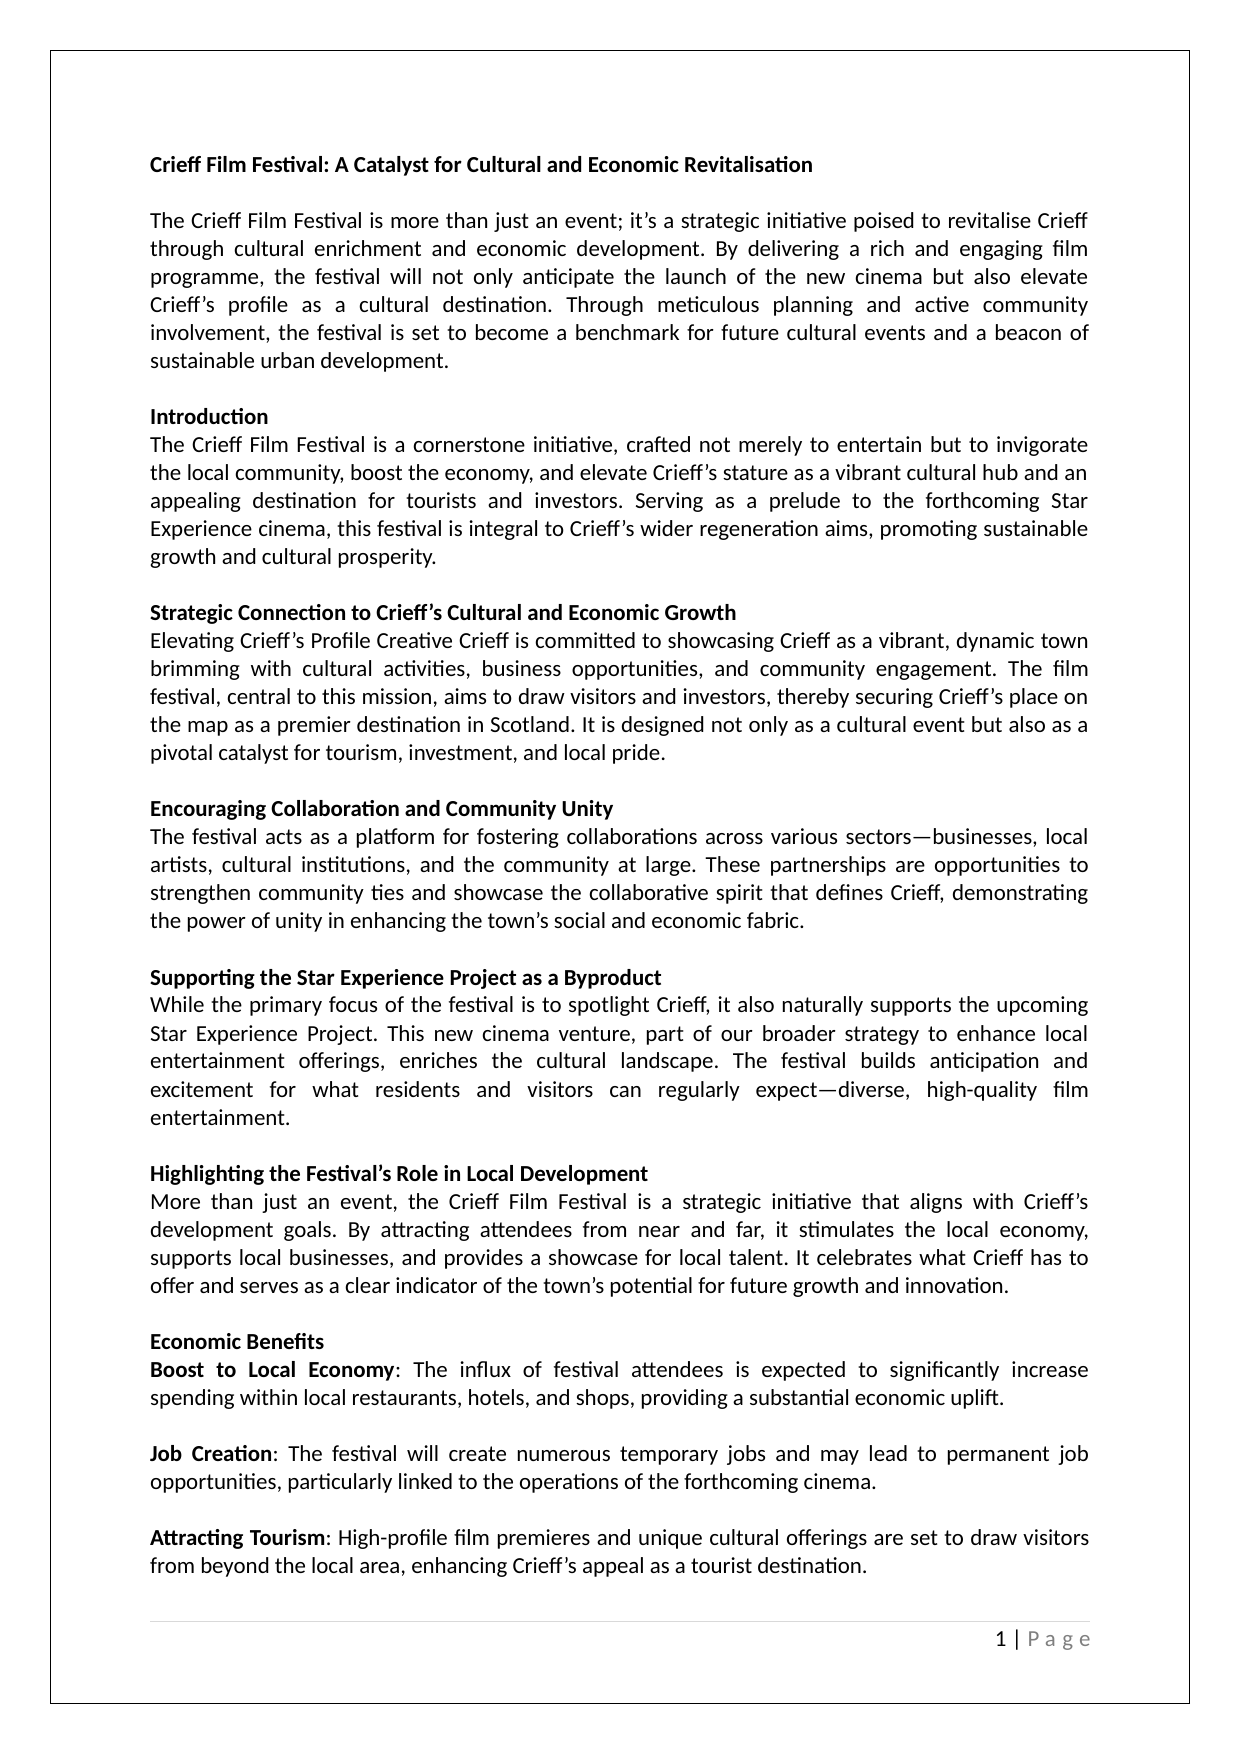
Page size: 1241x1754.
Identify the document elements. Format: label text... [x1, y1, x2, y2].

text Highlighting the Festival’s Role in Local Development [150, 1159, 1090, 1187]
text The Crieff Film Festival is more than just an event; it’s a strategic initiative poised to revitalise Crieff through cultural enrichment and economic development. By delivering a rich and engaging film programme, the festival will not only anticipate the launch of the new cinema but also elevate Crieff’s profile as a cultural destination. Through meticulous planning and active community involvement, the festival is set to become a benchmark for future cultural events and a beacon of sustainable urban development. [150, 206, 1090, 374]
text Crieff Film Festival: A Catalyst for Cultural and Economic Revitalisation [150, 150, 1090, 178]
text Introduction [150, 402, 1090, 430]
text The Crieff Film Festival is a cornerstone initiative, crafted not merely to entertain but to invigorate the local community, boost the economy, and elevate Crieff’s stature as a vibrant cultural hub and an appealing destination for tourists and investors. Serving as a prelude to the forthcoming Star Experience cinema, this festival is integral to Crieff’s wider regeneration aims, promoting sustainable growth and cultural prosperity. [150, 430, 1090, 570]
text Boost to Local Economy: The influx of festival attendees is expected to significantly increase spending within local restaurants, hotels, and shops, providing a substantial economic uplift. [150, 1355, 1090, 1411]
text More than just an event, the Crieff Film Festival is a strategic initiative that aligns with Crieff’s development goals. By attracting attendees from near and far, it stimulates the local economy, supports local businesses, and provides a showcase for local talent. It celebrates what Crieff has to offer and serves as a clear indicator of the town’s potential for future growth and innovation. [150, 1187, 1090, 1299]
text Attracting Tourism: High-profile film premieres and unique cultural offerings are set to draw visitors from beyond the local area, enhancing Crieff’s appeal as a tourist destination. [150, 1523, 1090, 1579]
text Strategic Connection to Crieff’s Cultural and Economic Growth [150, 598, 1090, 626]
text The festival acts as a platform for fostering collaborations across various sectors—businesses, local artists, cultural institutions, and the community at large. These partnerships are opportunities to strengthen community ties and showcase the collaborative spirit that defines Crieff, demonstrating the power of unity in enhancing the town’s social and economic fabric. [150, 822, 1090, 934]
text Elevating Crieff’s Profile Creative Crieff is committed to showcasing Crieff as a vibrant, dynamic town brimming with cultural activities, business opportunities, and community engagement. The film festival, central to this mission, aims to draw visitors and investors, thereby securing Crieff’s place on the map as a premier destination in Scotland. It is designed not only as a cultural event but also as a pivotal catalyst for tourism, investment, and local pride. [150, 626, 1090, 766]
text While the primary focus of the festival is to spotlight Crieff, it also naturally supports the upcoming Star Experience Project. This new cinema venture, part of our broader strategy to enhance local entertainment offerings, enriches the cultural landscape. The festival builds anticipation and excitement for what residents and visitors can regularly expect—diverse, high-quality film entertainment. [150, 991, 1090, 1131]
text Economic Benefits [150, 1327, 1090, 1355]
text Supporting the Star Experience Project as a Byproduct [150, 963, 1090, 991]
text Encouraging Collaboration and Community Unity [150, 794, 1090, 822]
text Job Creation: The festival will create numerous temporary jobs and may lead to permanent job opportunities, particularly linked to the operations of the forthcoming cinema. [150, 1439, 1090, 1495]
